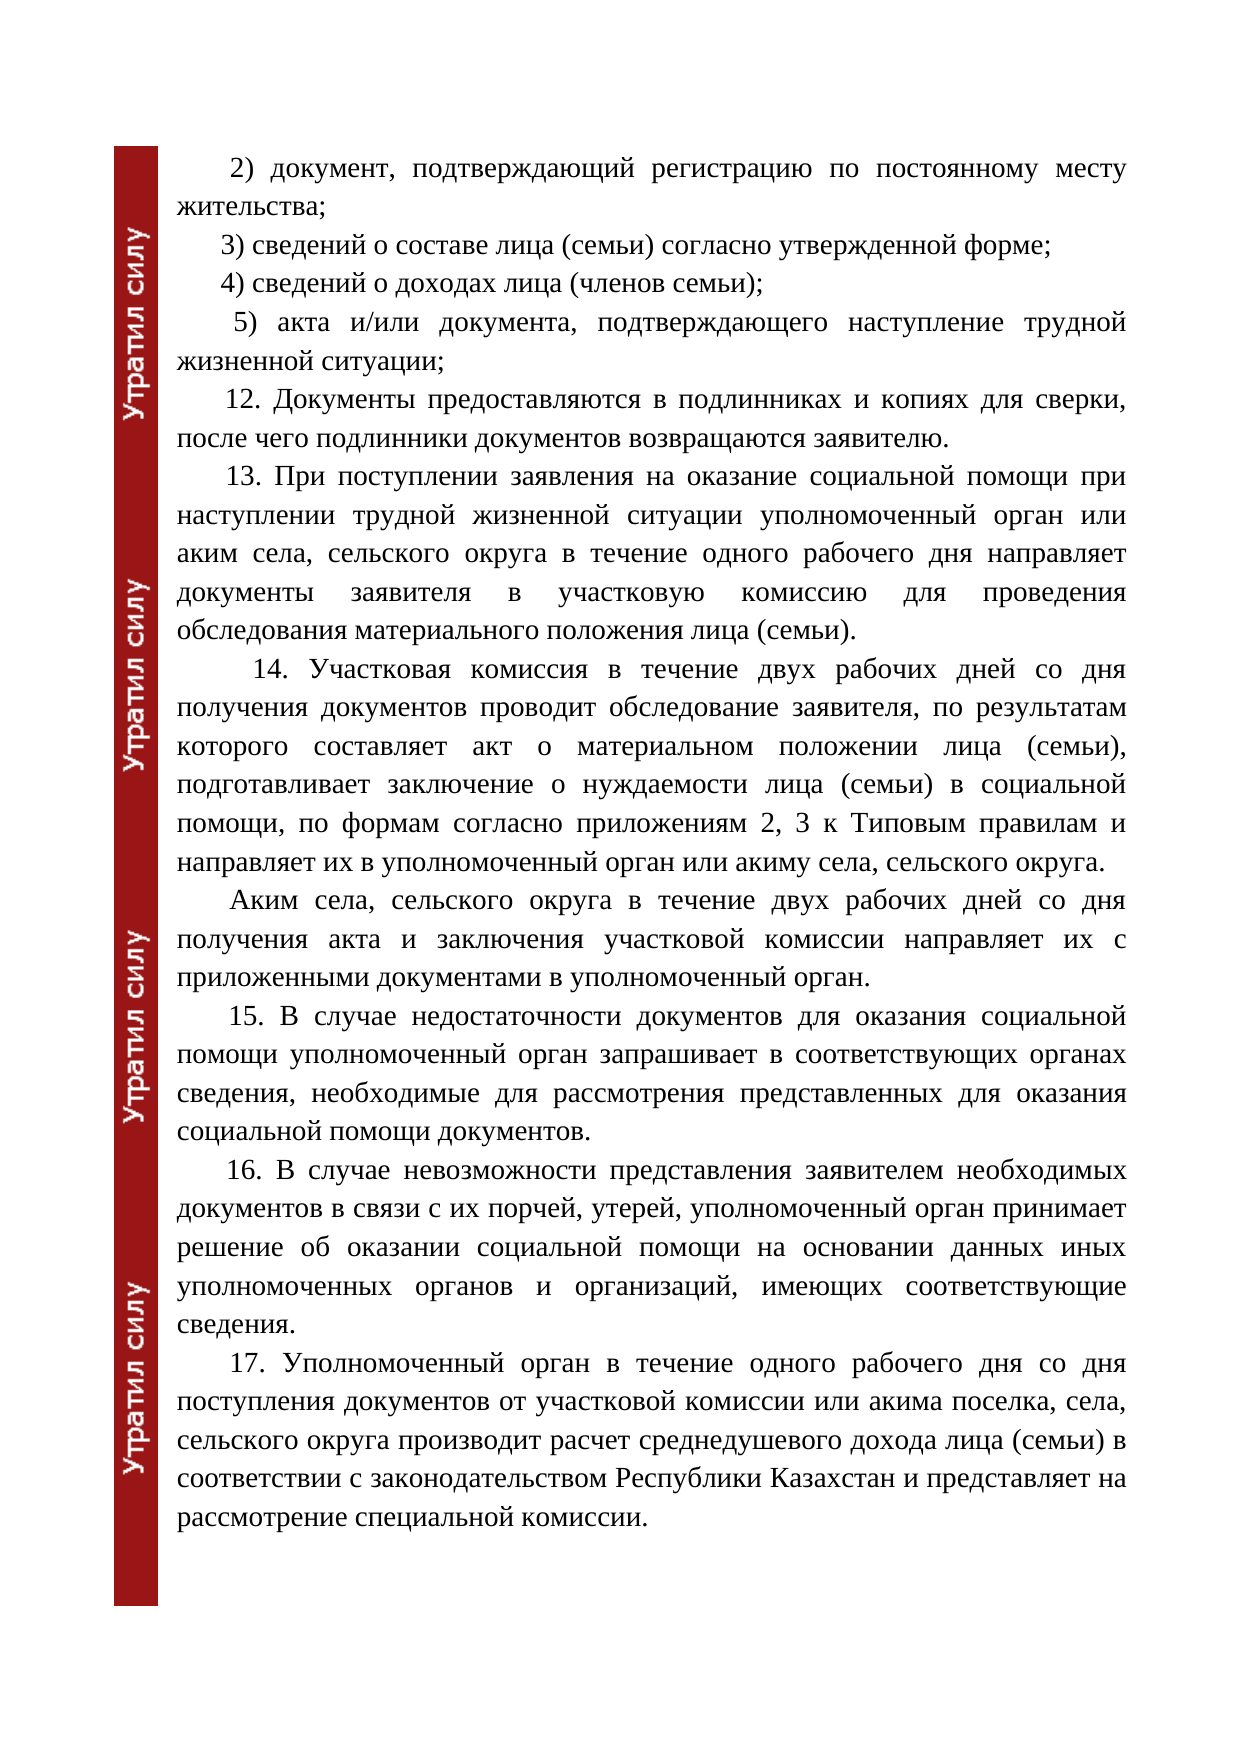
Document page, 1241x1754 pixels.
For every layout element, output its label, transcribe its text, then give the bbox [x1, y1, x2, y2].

picture [114, 877, 158, 882]
picture [114, 993, 158, 998]
picture [114, 299, 158, 304]
picture [114, 453, 158, 458]
text 14. Участковая комиссия в течение двух рабочих дней со дня получения документов проводит обследование заявителя, по результатам которого составляет акт о материальном положении лица (семьи), подготавливает заключение о нуждаемости лица (семьи) в социальной помощи, по формам согласно приложениям 2, 3 к Типовым правилам и направляет их в уполномоченный орган или акиму села, сельского округа. [112, 651, 1128, 877]
picture [114, 1532, 158, 1606]
text 13. При поступлении заявления на оказание социальной помощи при наступлении трудной жизненной ситуации уполномоченный орган или аким села, сельского округа в течение одного рабочего дня направляет документы заявителя в участковую комиссию для проведения обследования материального положения лица (семьи). [112, 458, 1128, 646]
text 16. В случае невозможности представления заявителем необходимых документов в связи с их порчей, утерей, уполномоченный орган принимает решение об оказании социальной помощи на основании данных иных уполномоченных органов и организаций, имеющих соответствующие сведения. [112, 1152, 1128, 1340]
picture [114, 146, 158, 150]
text 4) сведений о доходах лица (членов семьи); [112, 266, 1128, 299]
picture [114, 1340, 158, 1345]
text Аким села, сельского округа в течение двух рабочих дней со дня получения акта и заключения участковой комиссии направляет их с приложенными документами в уполномоченный орган. [112, 882, 1128, 993]
picture [114, 376, 158, 381]
picture [114, 646, 158, 651]
picture [114, 261, 158, 266]
text 5) акта и/или документа, подтверждающего наступление трудной жизненной ситуации; [112, 304, 1128, 376]
picture [114, 1147, 158, 1152]
text 12. Документы предоставляются в подлинниках и копиях для сверки, после чего подлинники документов возвращаются заявителю. [112, 381, 1128, 453]
text 3) сведений о составе лица (семьи) согласно утвержденной форме; [112, 227, 1128, 261]
text 15. В случае недостаточности документов для оказания социальной помощи уполномоченный орган запрашивает в соответствующих органах сведения, необходимые для рассмотрения представленных для оказания социальной помощи документов. [112, 998, 1128, 1147]
picture [114, 222, 158, 227]
text 2) документ, подтверждающий регистрацию по постоянному месту жительства; [112, 150, 1128, 222]
text 17. Уполномоченный орган в течение одного рабочего дня со дня поступления документов от участковой комиссии или акима поселка, села, сельского округа производит расчет среднедушевого дохода лица (семьи) в соответствии с законодательством Республики Казахстан и представляет на рассмотрение специальной комиссии. [112, 1345, 1128, 1532]
